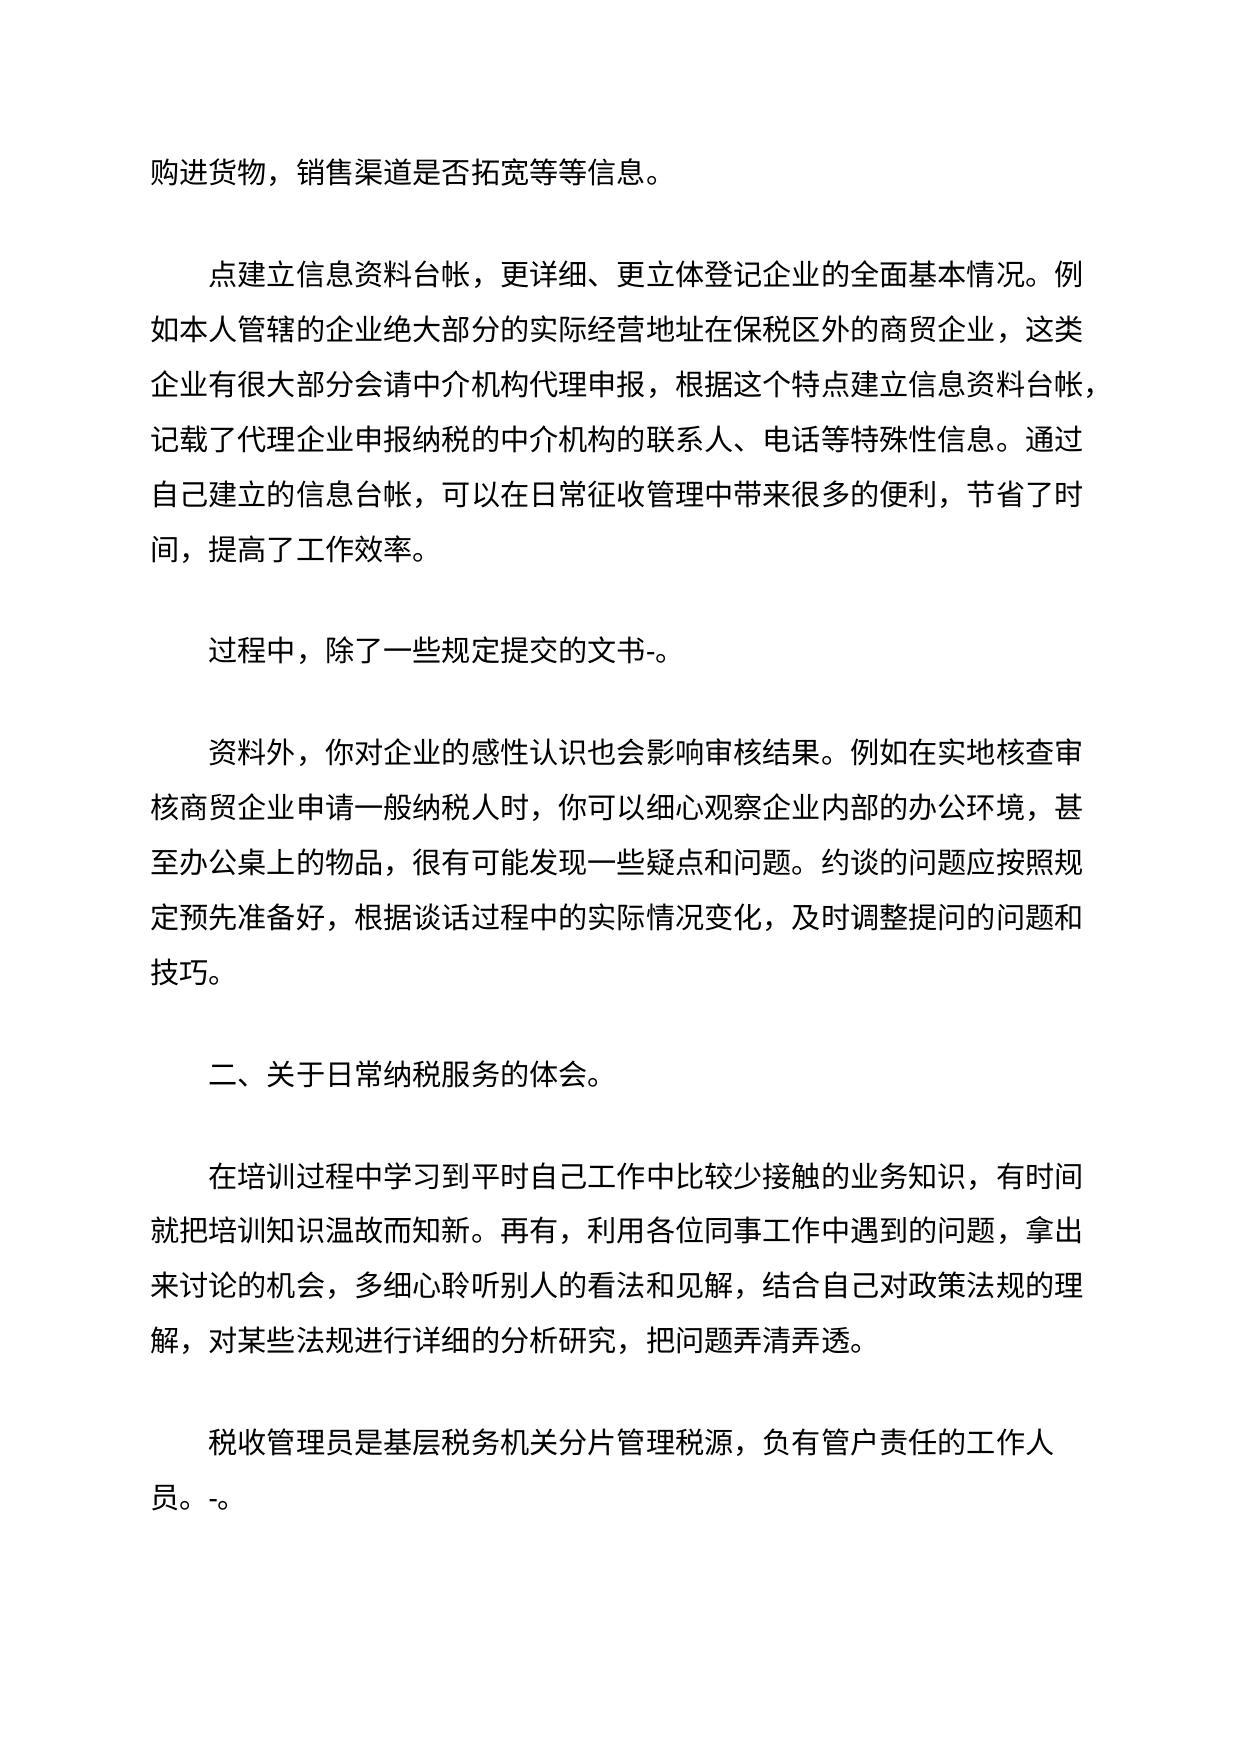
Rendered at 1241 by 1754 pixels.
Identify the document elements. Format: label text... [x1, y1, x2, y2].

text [150, 150, 1090, 192]
text 过程中，除了一些规定提交的文书-。 [150, 628, 1090, 670]
text 点建立信息资料台帐，更详细、更立体登记企业的全面基本情况。例如本人管辖的企业绝大部分的实际经营地址在保税区外的商贸企业，这类企业有很大部分会请中介机构代理申报，根据这个特点建立信息资料台帐，记载了代理企业申报纳税的中介机构的联系人、电话等特殊性信息。通过自己建立的信息台帐，可以在日常征收管理中带来很多的便利，节省了时间，提高了工作效率。 [150, 252, 1090, 568]
text 二、关于日常纳税服务的体会。 [150, 1051, 1090, 1094]
text 资料外，你对企业的感性认识也会影响审核结果。例如在实地核查审核商贸企业申请一般纳税人时，你可以细心观察企业内部的办公环境，甚至办公桌上的物品，很有可能发现一些疑点和问题。约谈的问题应按照规定预先准备好，根据谈话过程中的实际情况变化，及时调整提问的问题和技巧。 [150, 730, 1090, 992]
text 税收管理员是基层税务机关分片管理税源，负有管户责任的工作人员。-。 [150, 1419, 1090, 1517]
text 在培训过程中学习到平时自己工作中比较少接触的业务知识，有时间就把培训知识温故而知新。再有，利用各位同事工作中遇到的问题，拿出来讨论的机会，多细心聆听别人的看法和见解，结合自己对政策法规的理解，对某些法规进行详细的分析研究，把问题弄清弄透。 [150, 1153, 1090, 1360]
